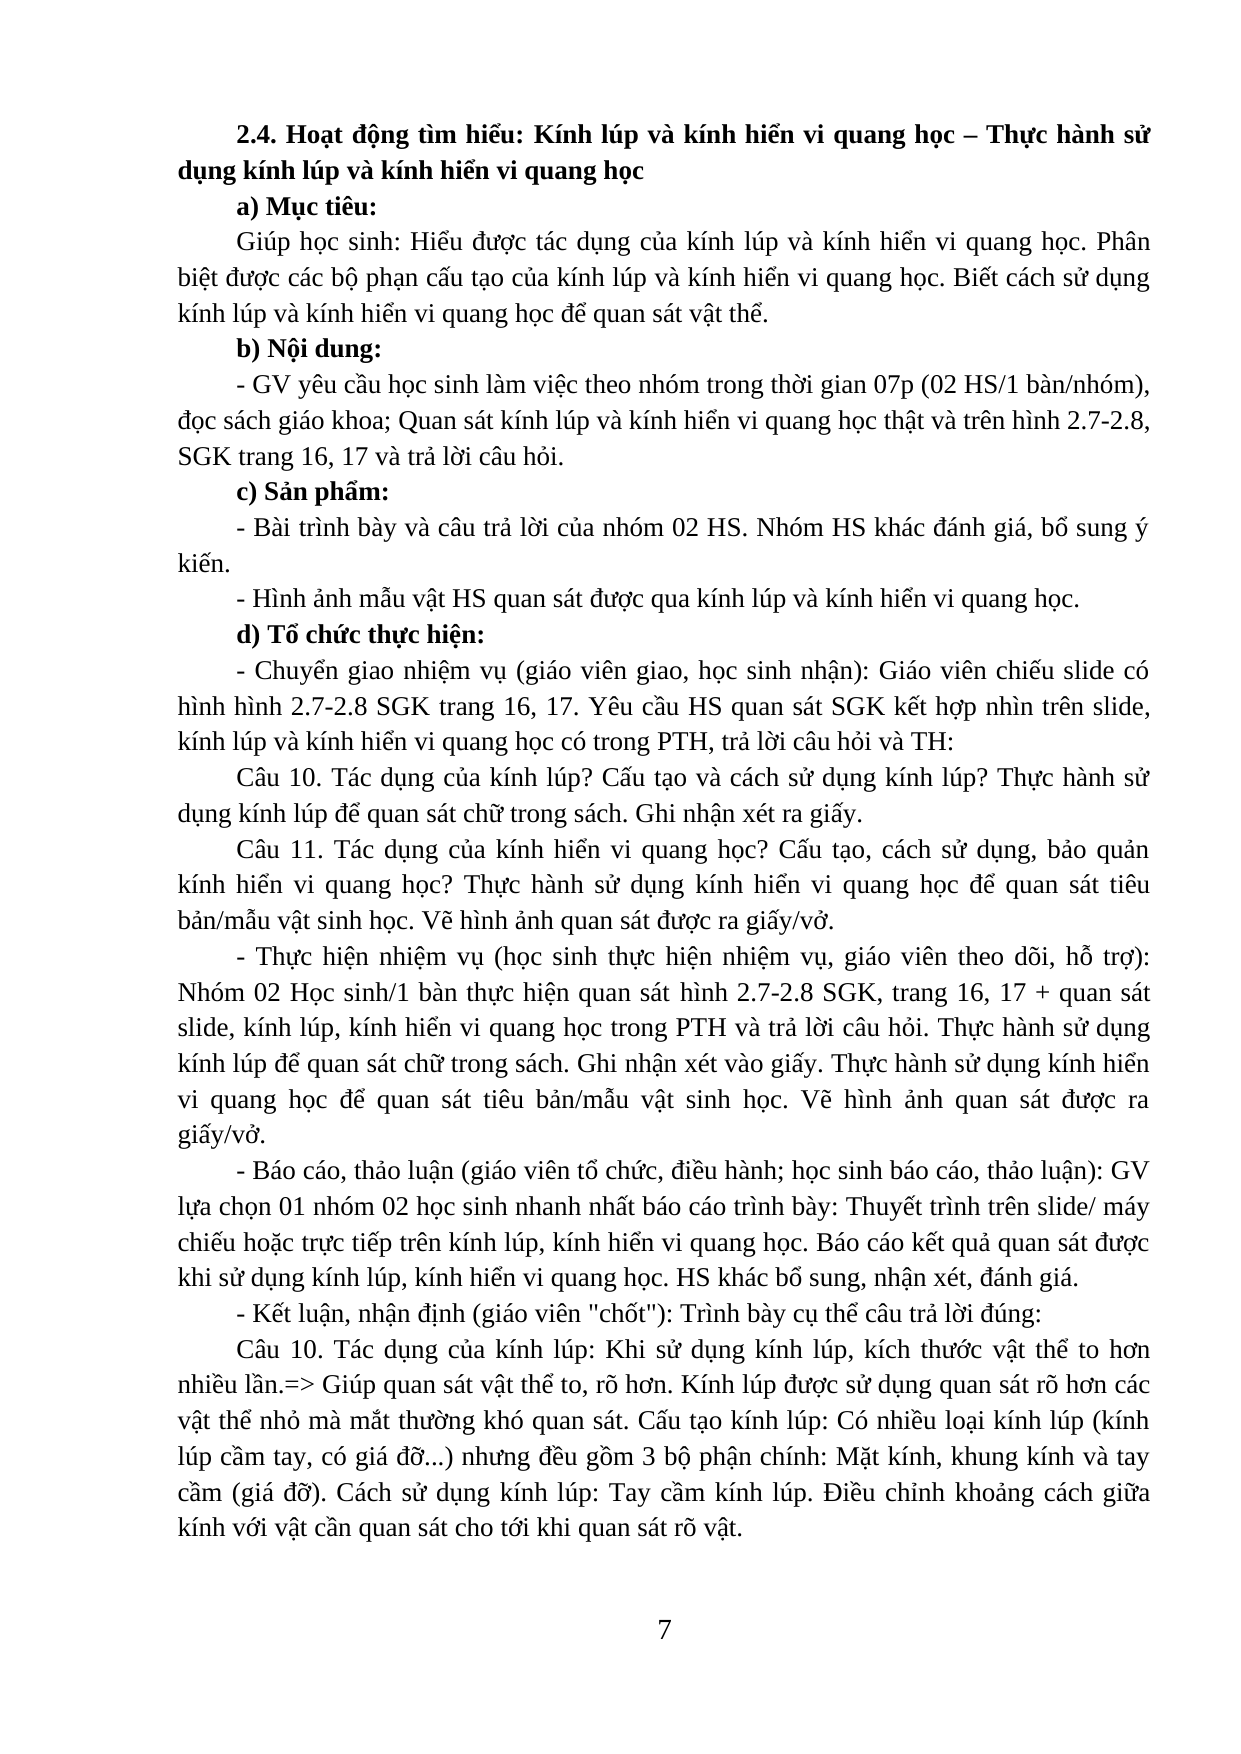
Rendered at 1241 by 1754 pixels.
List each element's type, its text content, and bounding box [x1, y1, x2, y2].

list - Kết luận, nhận định (giáo viên "chốt"): Trình bày cụ thể câu trả lời đúng: [177, 1297, 1152, 1328]
list - Hình ảnh mẫu vật HS quan sát được qua kính lúp và kính hiển vi quang học. [177, 583, 1152, 614]
list - Thực hiện nhiệm vụ (học sinh thực hiện nhiệm vụ, giáo viên theo dõi, hỗ trợ): Nhóm 02 Học sinh/1 bàn thực hiện quan sát hình 2.7-2.8 SGK, trang 16, 17 + quan sát slide, kính lúp, kính hiển vi quang học trong PTH và trả lời câu hỏi. Thực hành sử dụng kính lúp để quan sát chữ trong sách. Ghi nhận xét vào giấy. Thực hành sử dụng kính hiển vi quang học để quan sát tiêu bản/mẫu vật sinh học. Vẽ hình ảnh quan sát được ra giấy/vở. [177, 940, 1152, 1150]
text a) Mục tiêu: [177, 189, 1152, 221]
list - Báo cáo, thảo luận (giáo viên tổ chức, điều hành; học sinh báo cáo, thảo luận): GV lựa chọn 01 nhóm 02 học sinh nhanh nhất báo cáo trình bày: Thuyết trình trên slide/ máy chiếu hoặc trực tiếp trên kính lúp, kính hiển vi quang học. Báo cáo kết quả quan sát được khi sử dụng kính lúp, kính hiển vi quang học. HS khác bổ sung, nhận xét, đánh giá. [177, 1154, 1152, 1293]
list Câu 10. Tác dụng của kính lúp? Cấu tạo và cách sử dụng kính lúp? Thực hành sử dụng kính lúp để quan sát chữ trong sách. Ghi nhận xét ra giấy. [177, 761, 1152, 828]
list Giúp học sinh: Hiểu được tác dụng của kính lúp và kính hiển vi quang học. Phân biệt được các bộ phạn cấu tạo của kính lúp và kính hiển vi quang học. Biết cách sử dụng kính lúp và kính hiển vi quang học để quan sát vật thể. [177, 225, 1152, 328]
text d) Tổ chức thực hiện: [177, 618, 1152, 649]
list Câu 10. Tác dụng của kính lúp: Khi sử dụng kính lúp, kích thước vật thể to hơn nhiều lần.=> Giúp quan sát vật thể to, rõ hơn. Kính lúp được sử dụng quan sát rõ hơn các vật thể nhỏ mà mắt thường khó quan sát. Cấu tạo kính lúp: Có nhiều loại kính lúp (kính lúp cầm tay, có giá đỡ...) nhưng đều gồm 3 bộ phận chính: Mặt kính, khung kính và tay cầm (giá đỡ). Cách sử dụng kính lúp: Tay cầm kính lúp. Điều chỉnh khoảng cách giữa kính với vật cần quan sát cho tới khi quan sát rõ vật. [177, 1333, 1152, 1543]
list Câu 11. Tác dụng của kính hiển vi quang học? Cấu tạo, cách sử dụng, bảo quản kính hiển vi quang học? Thực hành sử dụng kính hiển vi quang học để quan sát tiêu bản/mẫu vật sinh học. Vẽ hình ảnh quan sát được ra giấy/vở. [177, 833, 1152, 935]
text b) Nội dung: [177, 332, 1152, 364]
text 2.4. Hoạt động tìm hiểu: Kính lúp và kính hiển vi quang học – Thực hành sử dụng kính lúp và kính hiển vi quang học [177, 118, 1152, 185]
list - GV yêu cầu học sinh làm việc theo nhóm trong thời gian 07p (02 HS/1 bàn/nhóm), đọc sách giáo khoa; Quan sát kính lúp và kính hiển vi quang học thật và trên hình 2.7-2.8, SGK trang 16, 17 và trả lời câu hỏi. [177, 368, 1152, 471]
text c) Sản phẩm: [177, 475, 1152, 507]
list - Bài trình bày và câu trả lời của nhóm 02 HS. Nhóm HS khác đánh giá, bổ sung ý kiến. [177, 511, 1152, 578]
list - Chuyển giao nhiệm vụ (giáo viên giao, học sinh nhận): Giáo viên chiếu slide có hình hình 2.7-2.8 SGK trang 16, 17. Yêu cầu HS quan sát SGK kết hợp nhìn trên slide, kính lúp và kính hiển vi quang học có trong PTH, trả lời câu hỏi và TH: [177, 654, 1152, 757]
